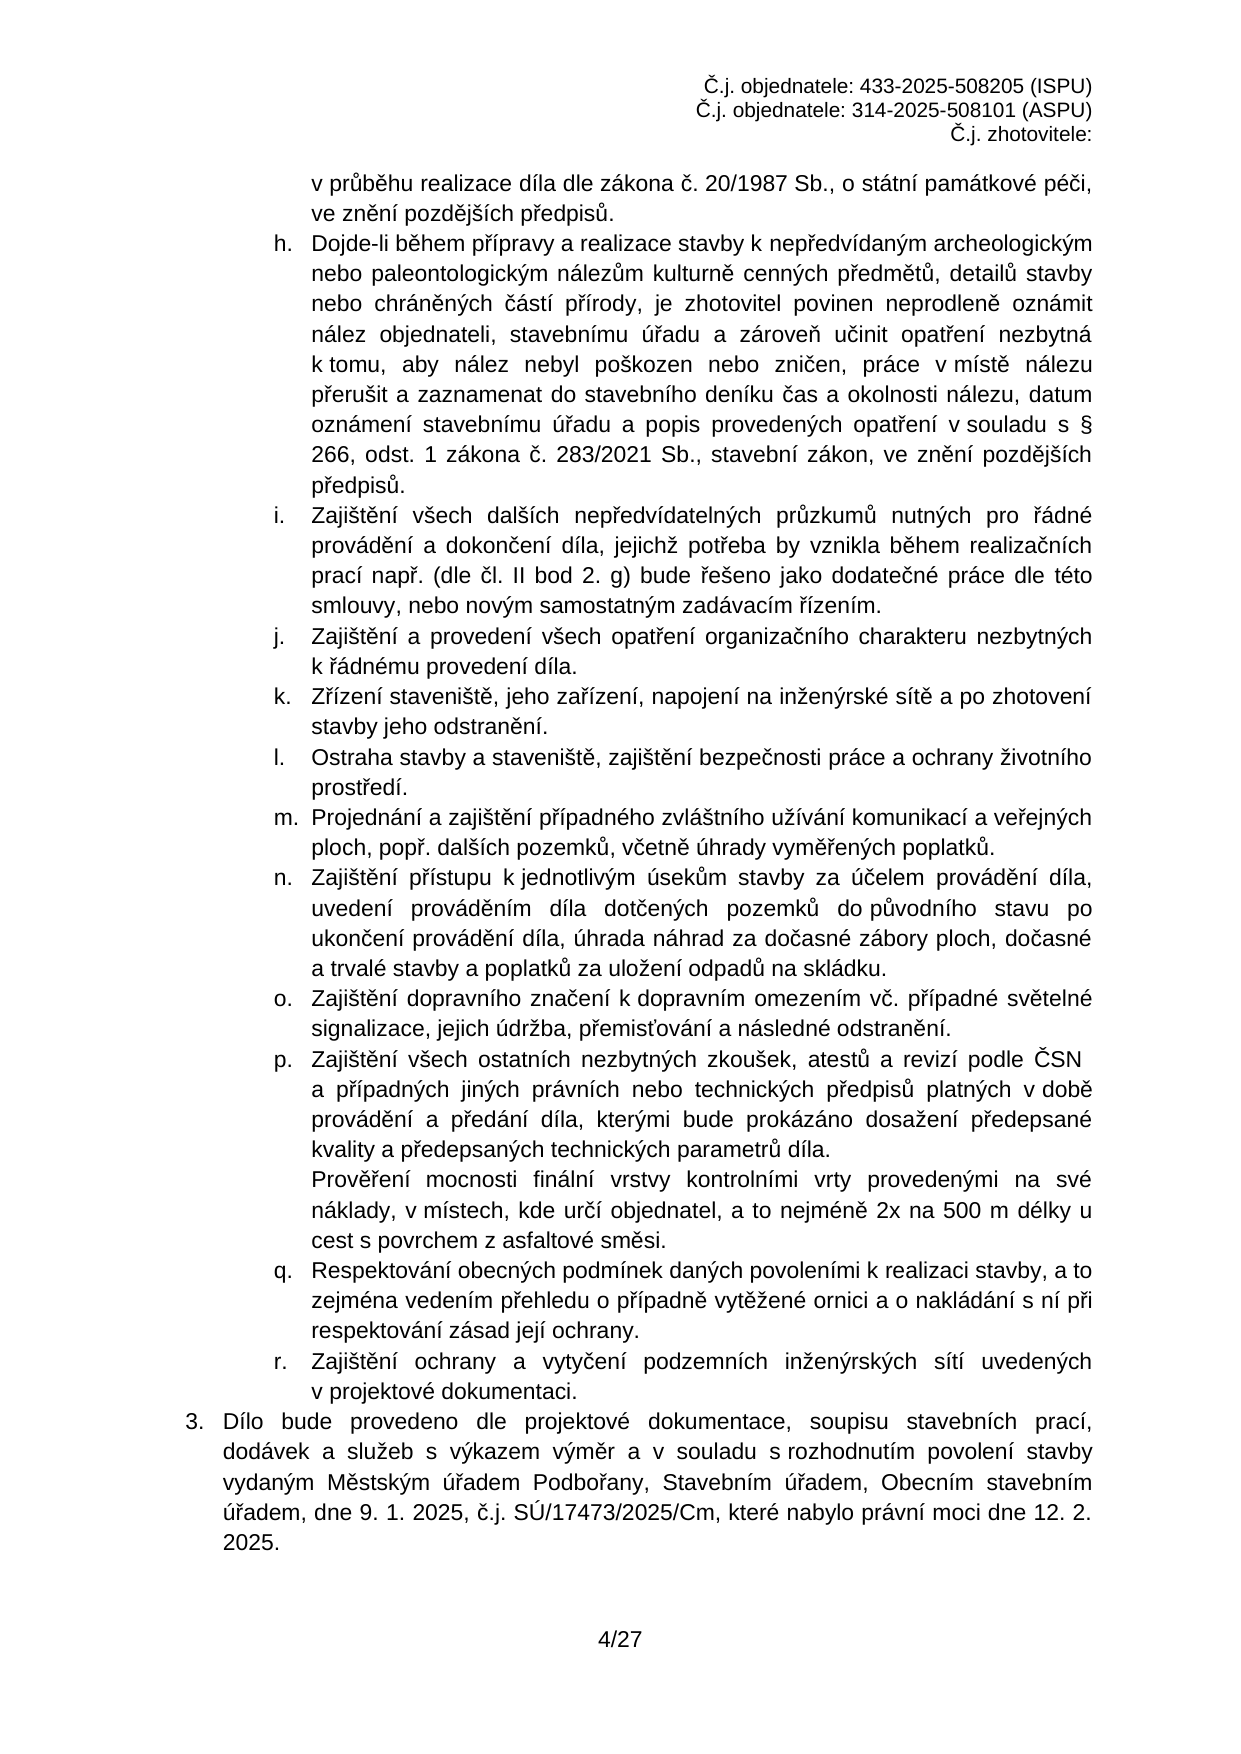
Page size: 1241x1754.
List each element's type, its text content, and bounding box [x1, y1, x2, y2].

list Zajištění všech ostatních nezbytných zkoušek, atestů a revizí podle ČSN a případných jiných právních nebo technických předpisů platných v době provádění a předání díla, kterými bude prokázáno dosažení předepsané kvality a předepsaných technických parametrů díla. [274, 1046, 1093, 1163]
list Zřízení staveniště, jeho zařízení, napojení na inženýrské sítě a po zhotovení stavby jeho odstranění. [274, 683, 1093, 740]
list Zajištění přístupu k jednotlivým úsekům stavby za účelem provádění díla, uvedení prováděním díla dotčených pozemků do původního stavu po ukončení provádění díla, úhrada náhrad za dočasné zábory ploch, dočasné a trvalé stavby a poplatků za uložení odpadů na skládku. [274, 864, 1093, 981]
list Zajištění ochrany a vytyčení podzemních inženýrských sítí uvedených v projektové dokumentaci. [274, 1348, 1093, 1404]
list Respektování obecných podmínek daných povoleními k realizaci stavby, a to zejména vedením přehledu o případně vytěžené ornici a o nakládání s ní při respektování zásad její ochrany. [274, 1257, 1093, 1344]
list Prověření mocnosti finální vrstvy kontrolními vrty provedenými na své náklady, v místech, kde určí objednatel, a to nejméně 2x na 500 m délky u cest s povrchem z asfaltové směsi. [311, 1166, 1093, 1253]
list Dojde-li během přípravy a realizace stavby k nepředvídaným archeologickým nebo paleontologickým nálezům kulturně cenných předmětů, detailů stavby nebo chráněných částí přírody, je zhotovitel povinen neprodleně oznámit nález objednateli, stavebnímu úřadu a zároveň učinit opatření nezbytná k tomu, aby nález nebyl poškozen nebo zničen, práce v místě nálezu přerušit a zaznamenat do stavebního deníku čas a okolnosti nálezu, datum oznámení stavebnímu úřadu a popis provedených opatření v souladu s § 266, odst. 1 zákona č. 283/2021 Sb., stavební zákon, ve znění pozdějších předpisů. [274, 230, 1093, 498]
list Projednání a zajištění případného zvláštního užívání komunikací a veřejných ploch, popř. dalších pozemků, včetně úhrady vyměřených poplatků. [274, 804, 1093, 861]
list Ostraha stavby a staveniště, zajištění bezpečnosti práce a ochrany životního prostředí. [274, 743, 1093, 800]
list Zajištění a provedení všech opatření organizačního charakteru nezbytných k řádnému provedení díla. [274, 623, 1093, 679]
list Zajištění všech dalších nepředvídatelných průzkumů nutných pro řádné provádění a dokončení díla, jejichž potřeba by vznikla během realizačních prací např. (dle čl. II bod 2. g) bude řešeno jako dodatečné práce dle této smlouvy, nebo novým samostatným zadávacím řízením. [274, 502, 1093, 619]
list Dílo bude provedeno dle projektové dokumentace, soupisu stavebních prací, dodávek a služeb s výkazem výměr a v souladu s rozhodnutím povolení stavby vydaným Městským úřadem Podbořany, Stavebním úřadem, Obecním stavebním úřadem, dne 9. 1. 2025, č.j. SÚ/17473/2025/Cm, které nabylo právní moci dne 12. 2. 2025. [185, 1408, 1093, 1555]
list Zajištění dopravního značení k dopravním omezením vč. případné světelné signalizace, jejich údržba, přemisťování a následné odstranění. [274, 985, 1093, 1042]
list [274, 169, 1093, 226]
